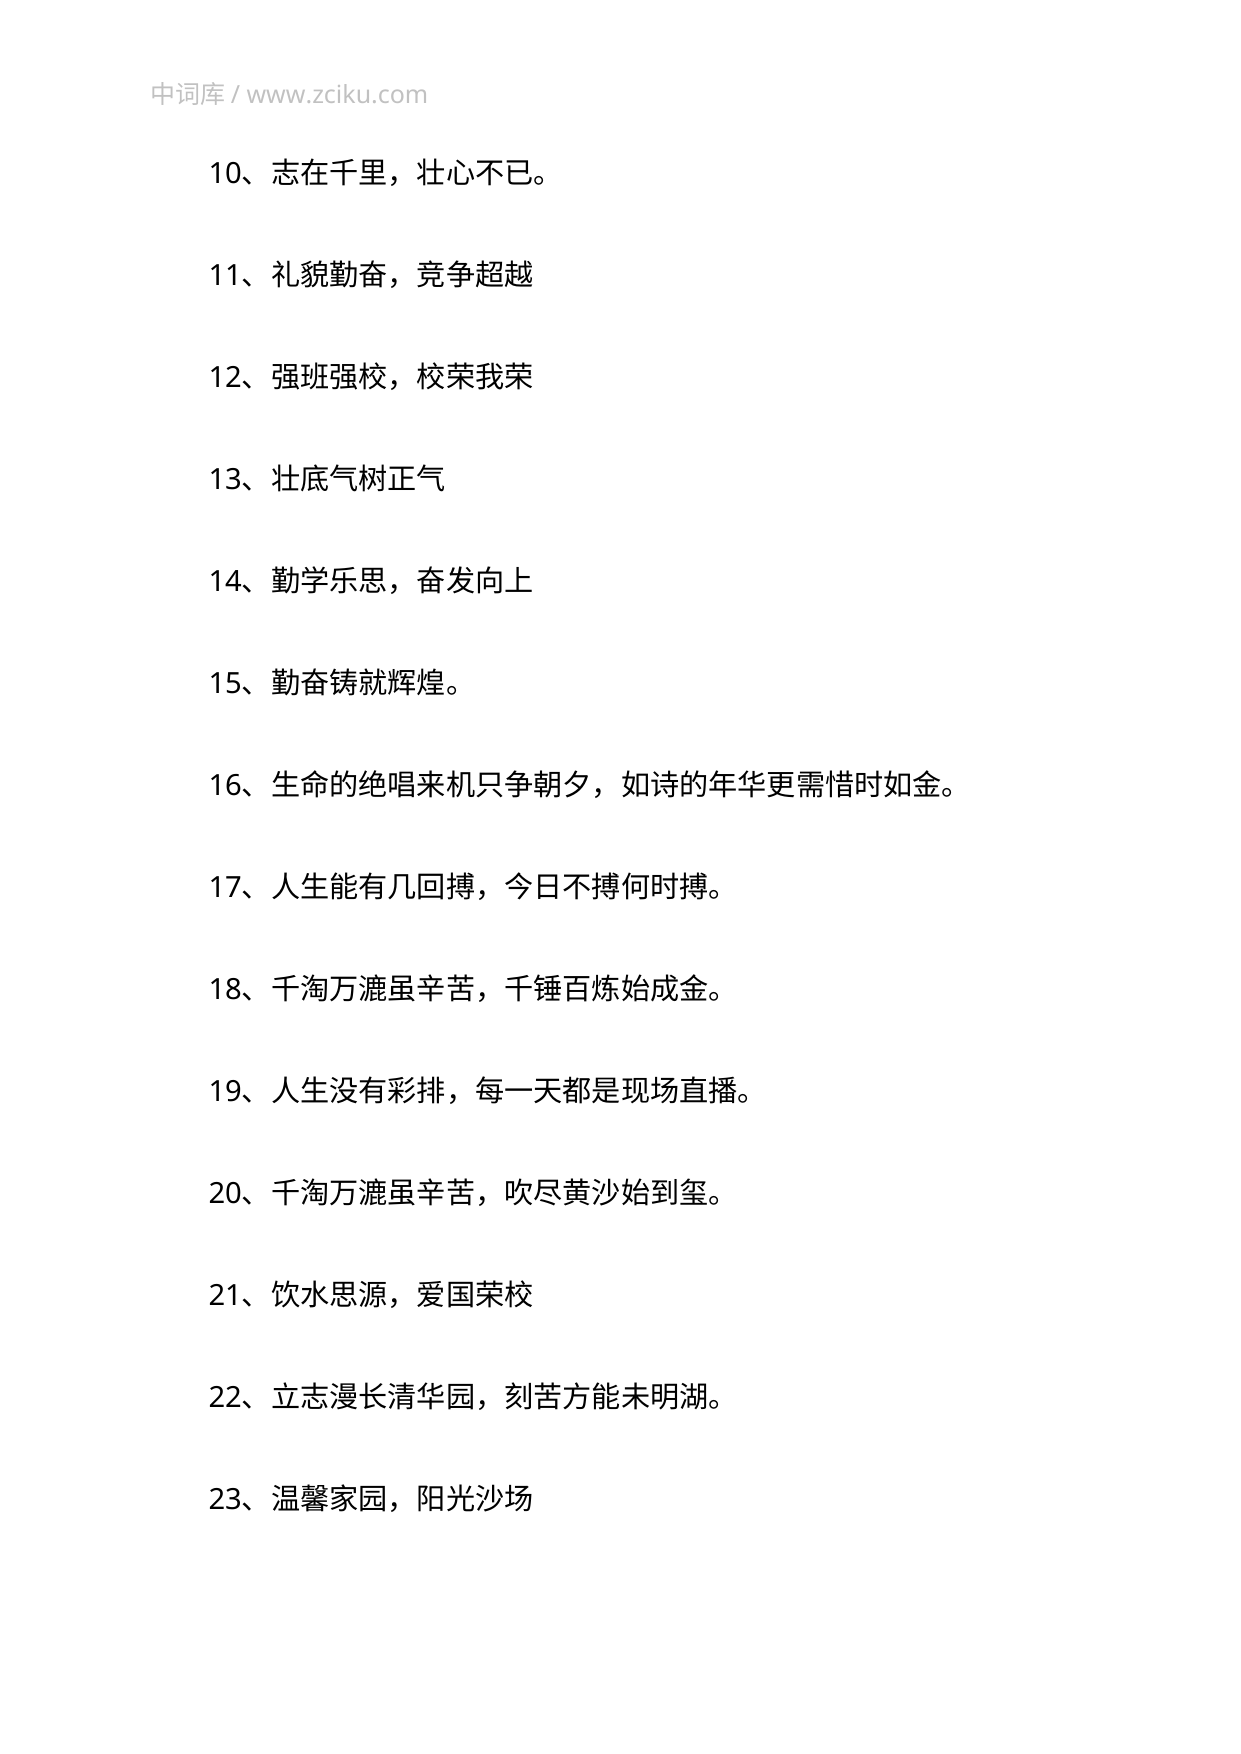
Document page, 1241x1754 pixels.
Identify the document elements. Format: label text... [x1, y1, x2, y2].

text 16、生命的绝唱来机只争朝夕，如诗的年华更需惜时如金。 [150, 762, 1090, 804]
text 22、立志漫长清华园，刻苦方能未明湖。 [150, 1374, 1090, 1416]
text 10、志在千里，壮心不已。 [150, 150, 1090, 192]
text 11、礼貌勤奋，竞争超越 [150, 252, 1090, 294]
text 15、勤奋铸就辉煌。 [150, 660, 1090, 702]
text 14、勤学乐思，奋发向上 [150, 558, 1090, 600]
text 19、人生没有彩排，每一天都是现场直播。 [150, 1068, 1090, 1110]
text 17、人生能有几回搏，今日不搏何时搏。 [150, 864, 1090, 906]
text 13、壮底气树正气 [150, 456, 1090, 498]
text 18、千淘万漉虽辛苦，千锤百炼始成金。 [150, 966, 1090, 1008]
text 20、千淘万漉虽辛苦，吹尽黄沙始到玺。 [150, 1170, 1090, 1212]
text 23、温馨家园，阳光沙场 [150, 1476, 1090, 1518]
text 21、饮水思源，爱国荣校 [150, 1272, 1090, 1314]
text 12、强班强校，校荣我荣 [150, 354, 1090, 396]
